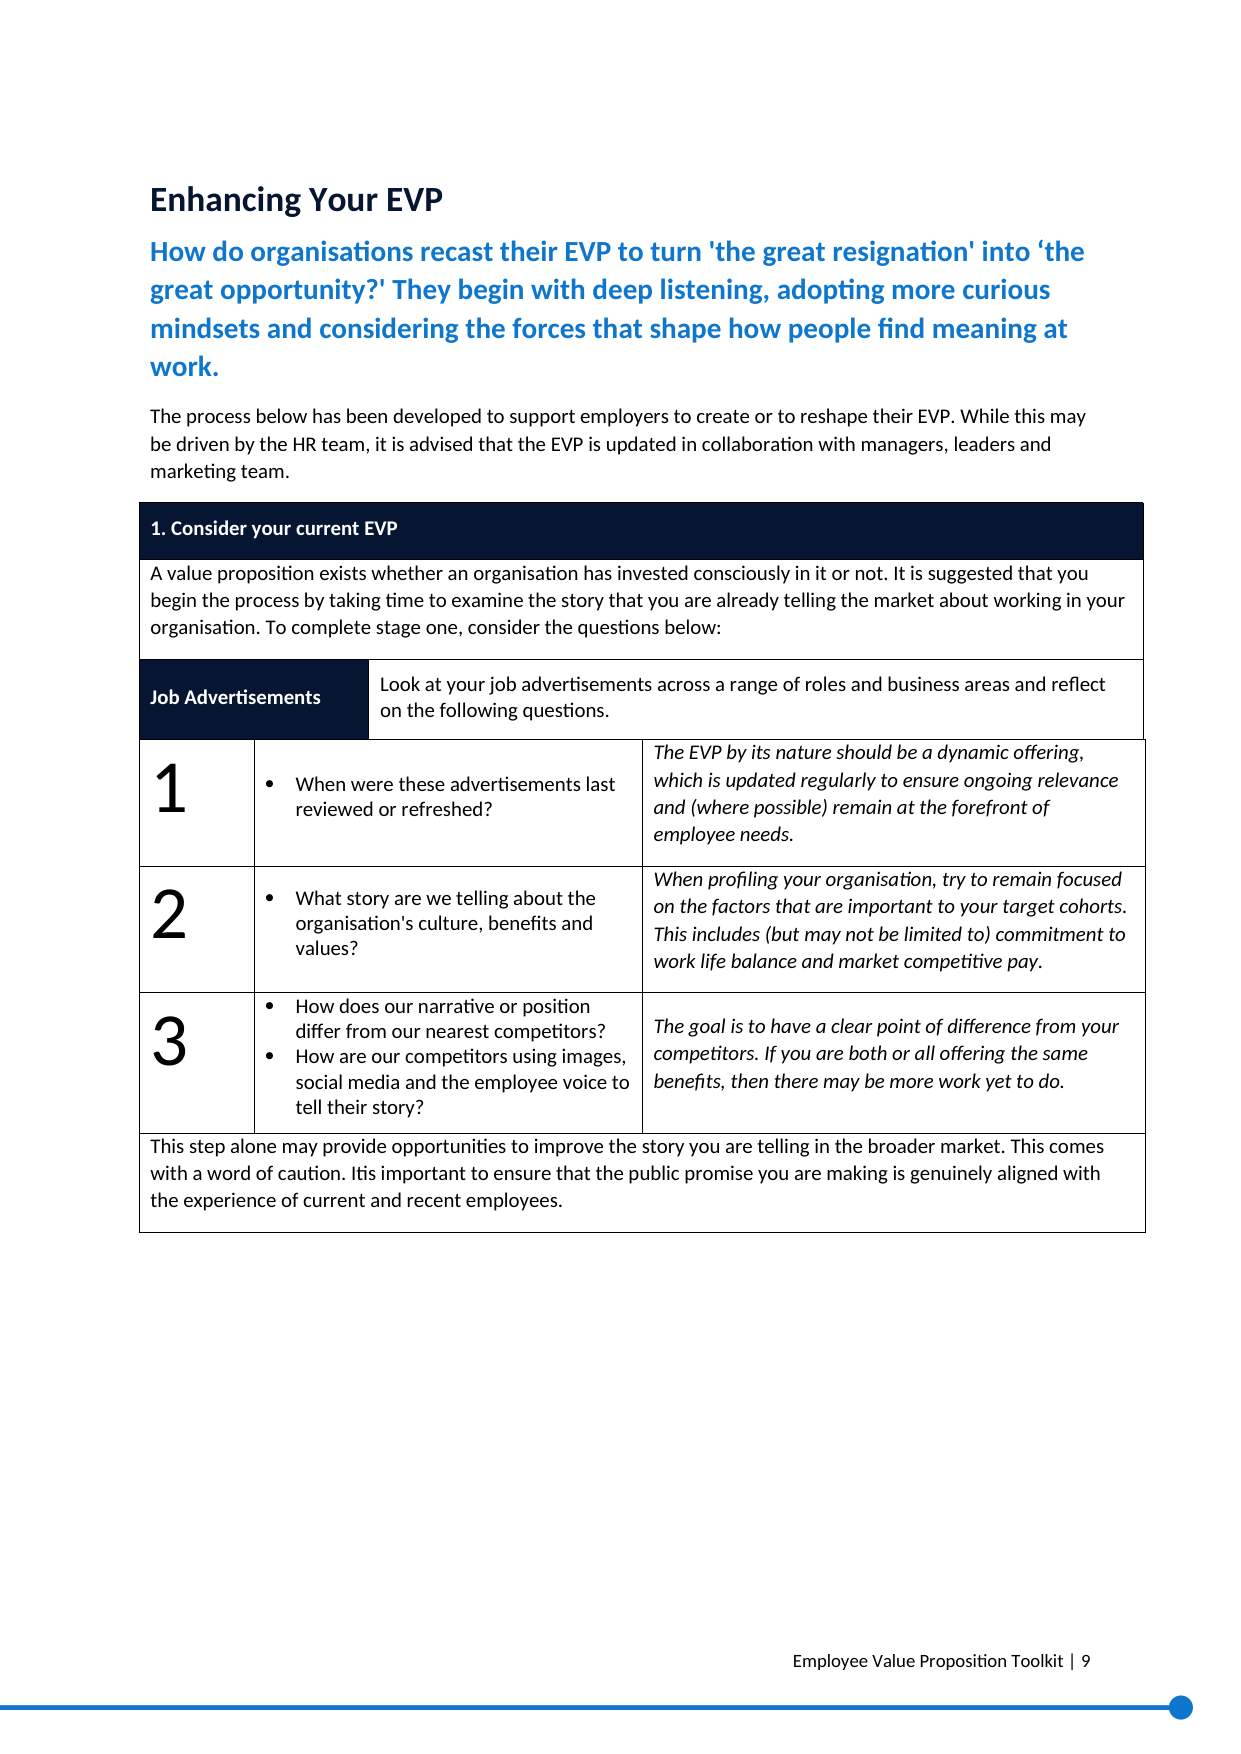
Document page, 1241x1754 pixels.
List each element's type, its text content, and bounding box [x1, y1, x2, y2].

table_header 1. Consider your current EVP [140, 503, 1143, 559]
table_cell Look at your job advertisements across a range of roles and business areas and reflect on the following questions. [369, 660, 1143, 739]
table_cell The EVP by its nature should be a dynamic offering, which is updated regularly to ensure ongoing relevance and (where possible) remain at the forefront of employee needs. [643, 740, 1145, 866]
table_cell 3 [140, 993, 254, 1132]
text The process below has been developed to support employers to create or to reshape their EVP. While this may be driven by the HR team, it is advised that the EVP is updated in collaboration with managers, leaders and marketing team. [150, 403, 1090, 483]
table_cell What story are we telling about the organisation's culture, benefits and values? [255, 867, 642, 992]
table_cell A value proposition exists whether an organisation has invested consciously in it or not. It is suggested that you begin the process by taking time to examine the story that you are already telling the market about working in your organisation. To complete stage one, consider the questions below: [140, 560, 1143, 658]
subtitle Enhancing Your EVP [150, 177, 1090, 220]
picture [0, 1683, 1241, 1754]
table_cell When profiling your organisation, try to remain focused on the factors that are important to your target cohorts. This includes (but may not be limited to) commitment to work life balance and market competitive pay. [643, 867, 1145, 992]
table_cell How does our narrative or position differ from our nearest competitors? How are our competitors using images, social media and the employee voice to tell their story? [255, 993, 642, 1132]
table_cell 2 [140, 867, 254, 992]
table_cell Job Advertisements [140, 660, 368, 739]
table_cell The goal is to have a clear point of difference from your competitors. If you are both or all offering the same benefits, then there may be more work yet to do. [643, 993, 1145, 1132]
text How do organisations recast their EVP to turn 'the great resignation' into ‘the great opportunity?' They begin with deep listening, adopting more curious mindsets and considering the forces that shape how people find meaning at work. [150, 233, 1090, 384]
table_cell 1 [140, 740, 254, 866]
table_cell This step alone may provide opportunities to improve the story you are telling in the broader market. This comes with a word of caution. Itis important to ensure that the public promise you are making is genuinely aligned with the experience of current and recent employees. [140, 1134, 1145, 1232]
table_cell When were these advertisements last reviewed or refreshed? [255, 740, 642, 866]
